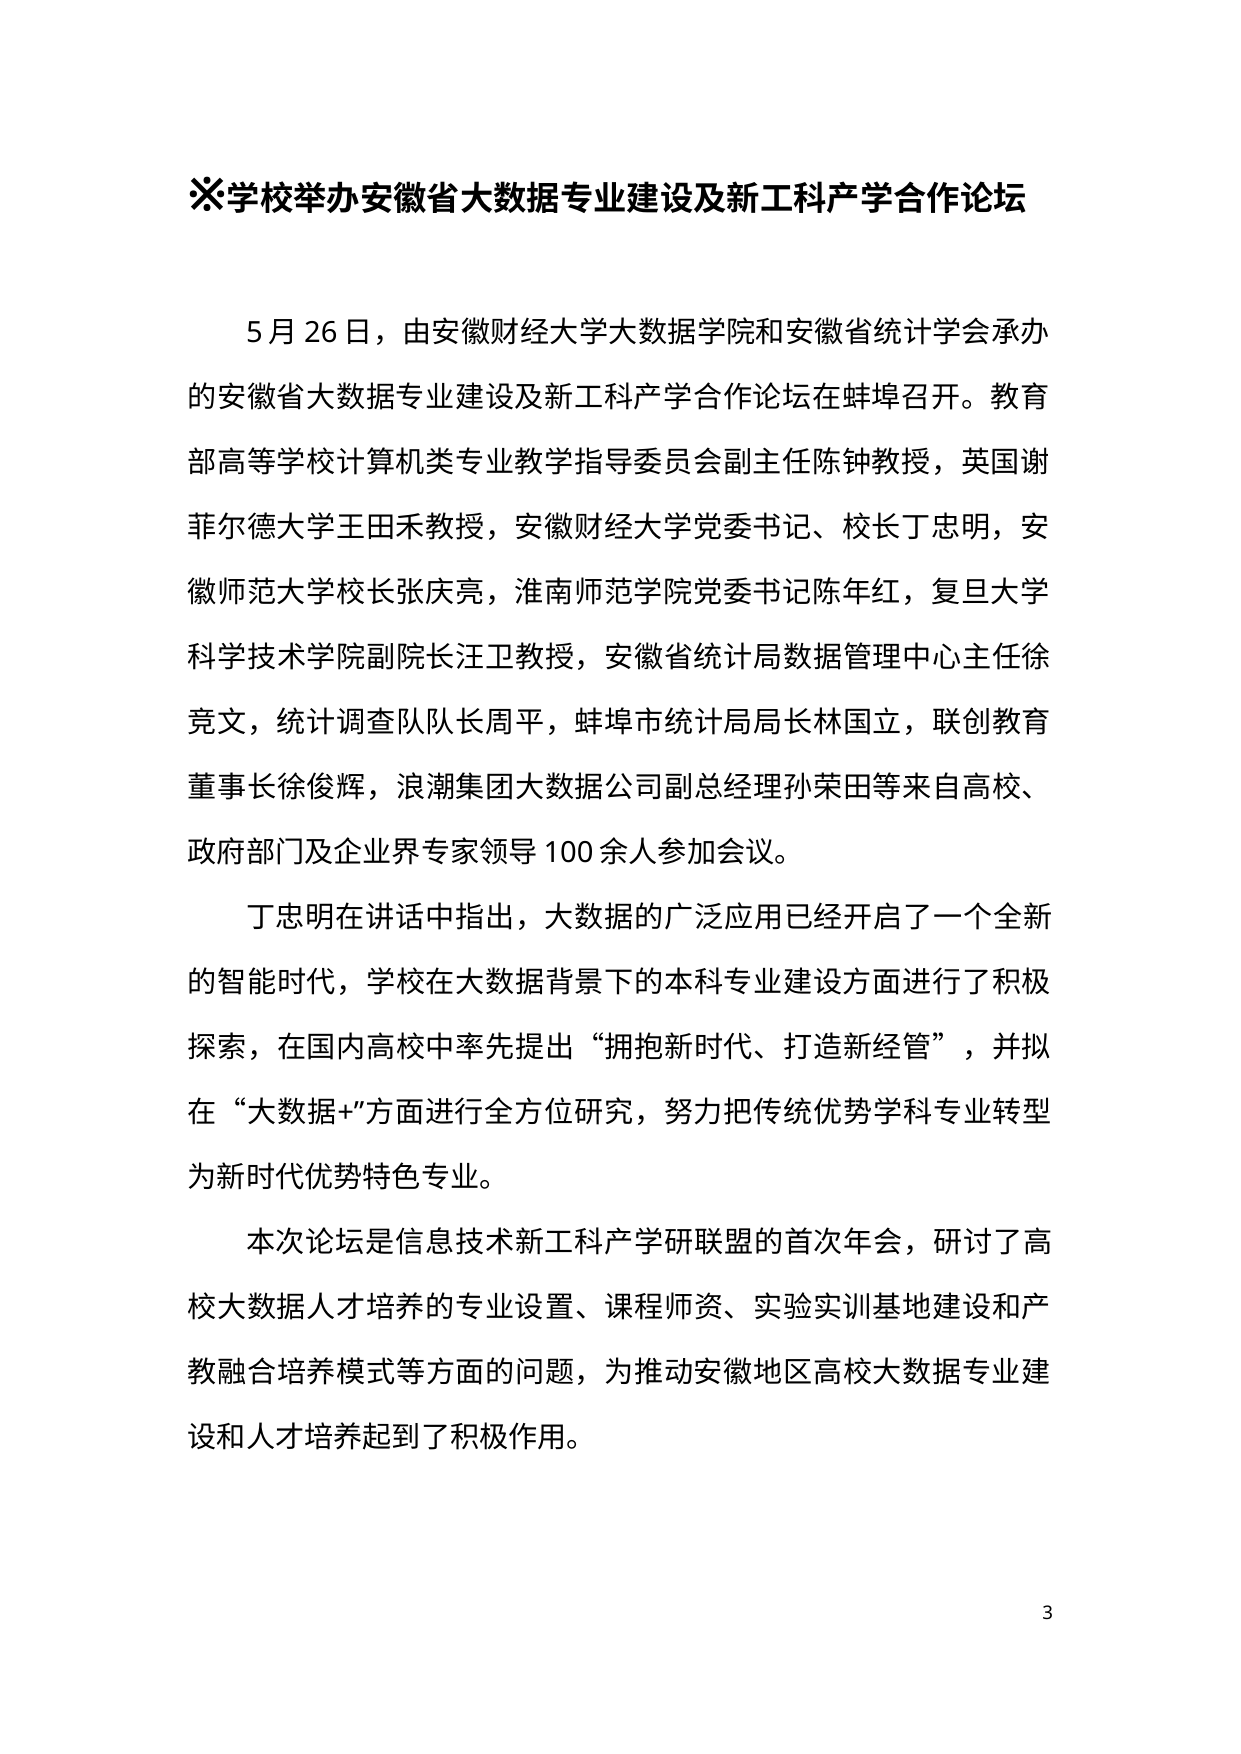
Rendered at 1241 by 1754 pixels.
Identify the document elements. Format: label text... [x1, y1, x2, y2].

text 丁忠明在讲话中指出，大数据的广泛应用已经开启了一个全新的智能时代，学校在大数据背景下的本科专业建设方面进行了积极探索，在国内高校中率先提出“拥抱新时代、打造新经管”，并拟在“大数据+”方面进行全方位研究，努力把传统优势学科专业转型为新时代优势特色专业。 [187, 882, 1053, 1207]
text 5月26日，由安徽财经大学大数据学院和安徽省统计学会承办的安徽省大数据专业建设及新工科产学合作论坛在蚌埠召开。教育部高等学校计算机类专业教学指导委员会副主任陈钟教授，英国谢菲尔德大学王田禾教授，安徽财经大学党委书记、校长丁忠明，安徽师范大学校长张庆亮，淮南师范学院党委书记陈年红，复旦大学科学技术学院副院长汪卫教授，安徽省统计局数据管理中心主任徐竞文，统计调查队队长周平，蚌埠市统计局局长林国立，联创教育董事长徐俊辉，浪潮集团大数据公司副总经理孙荣田等来自高校、政府部门及企业界专家领导100余人参加会议。 [187, 297, 1053, 882]
subtitle ※学校举办安徽省大数据专业建设及新工科产学合作论坛 [187, 160, 1053, 225]
text 本次论坛是信息技术新工科产学研联盟的首次年会，研讨了高校大数据人才培养的专业设置、课程师资、实验实训基地建设和产教融合培养模式等方面的问题，为推动安徽地区高校大数据专业建设和人才培养起到了积极作用。 [187, 1207, 1053, 1467]
